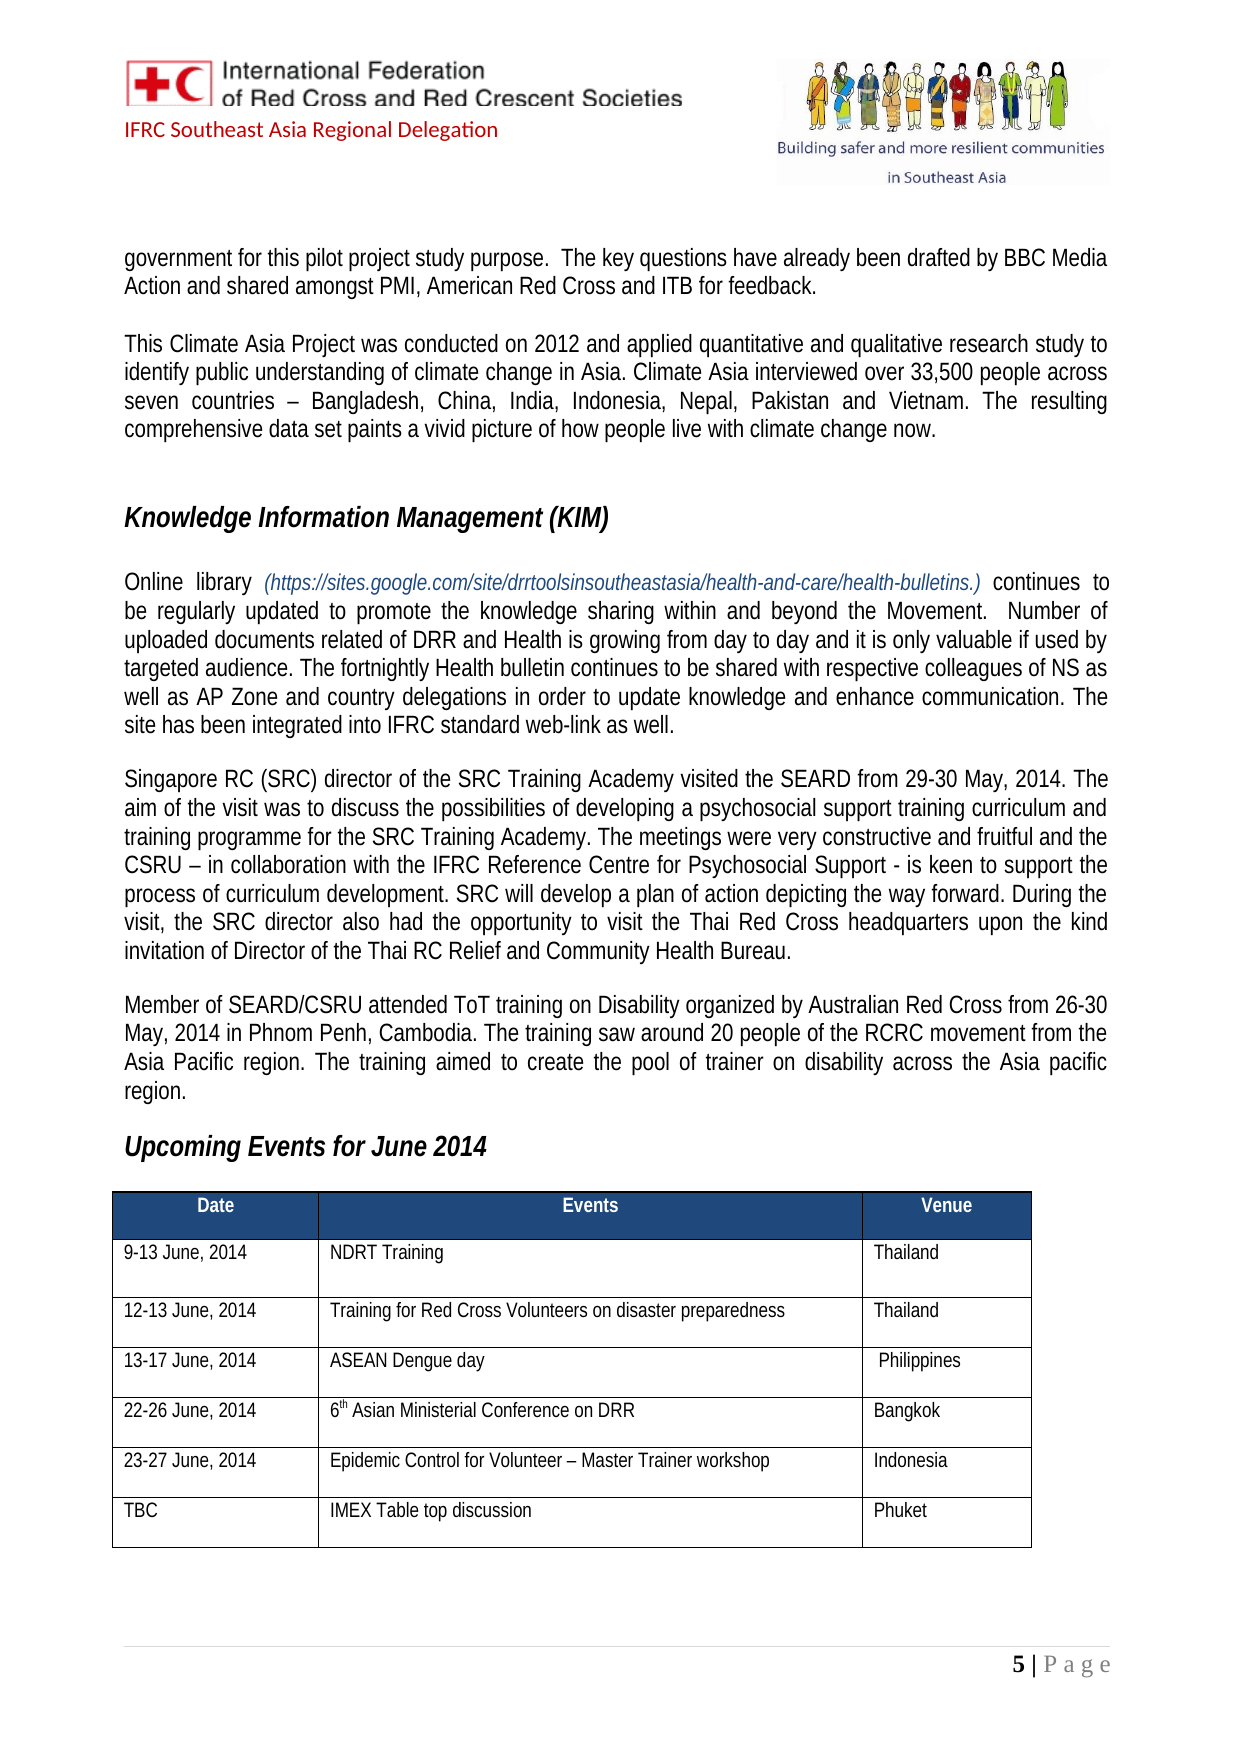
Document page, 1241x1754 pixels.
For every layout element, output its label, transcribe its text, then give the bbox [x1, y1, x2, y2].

table_cell TBC [113, 1498, 318, 1547]
table_header Events [319, 1193, 862, 1239]
table_cell ASEAN Dengue day [319, 1348, 862, 1397]
text Member of SEARD/CSRU attended ToT training on Disability organized by Australian Red Cross from 26-30 May, 2014 in Phnom Penh, Cambodia. The training saw around 20 people of the RCRC movement from the Asia Pacific region. The training aimed to create the pool of trainer on disability across the Asia pacific region. [124, 990, 1110, 1104]
table_cell Indonesia [863, 1448, 1031, 1497]
table_cell Thailand [863, 1298, 1031, 1347]
table_header Venue [863, 1193, 1031, 1239]
table_cell 13-17 June, 2014 [113, 1348, 318, 1397]
text This Climate Asia Project was conducted on 2012 and applied quantitative and qualitative research study to identify public understanding of climate change in Asia. Climate Asia interviewed over 33,500 people across seven countries – Bangladesh, China, India, Indonesia, Nepal, Pakistan and Vietnam. The resulting comprehensive data set paints a vivid picture of how people live with climate change now. [124, 328, 1110, 443]
text Online library (https://sites.google.com/site/drrtoolsinsoutheastasia/health-and-care/health-bulletins.) continues to be regularly updated to promote the knowledge sharing within and beyond the Movement. Number of uploaded documents related of DRR and Health is growing from day to day and it is only valuable if used by targeted audience. The fortnightly Health bulletin continues to be shared with respective colleagues of NS as well as AP Zone and country delegations in order to update knowledge and enhance communication. The site has been integrated into IFRC standard web-link as well. [124, 567, 1110, 739]
table_cell NDRT Training [319, 1240, 862, 1297]
table_cell Phuket [863, 1498, 1031, 1547]
table_cell Bangkok [863, 1398, 1031, 1447]
text Upcoming Events for June 2014 [124, 1129, 1110, 1163]
table_cell 9-13 June, 2014 [113, 1240, 318, 1297]
table_cell Epidemic Control for Volunteer – Master Trainer workshop [319, 1448, 862, 1497]
table_cell IMEX Table top discussion [319, 1498, 862, 1547]
text Singapore RC (SRC) director of the SRC Training Academy visited the SEARD from 29-30 May, 2014. The aim of the visit was to discuss the possibilities of developing a psychosocial support training curriculum and training programme for the SRC Training Academy. The meetings were very constructive and fruitful and the CSRU – in collaboration with the IFRC Reference Centre for Psychosocial Support - is keen to support the process of curriculum development. SRC will develop a plan of action depicting the way forward. During the visit, the SRC director also had the opportunity to visit the Thai Red Cross headquarters upon the kind invitation of Director of the Thai RC Relief and Community Health Bureau. [124, 764, 1110, 965]
text Knowledge Information Management (KIM) [124, 500, 1110, 534]
picture [776, 59, 1111, 185]
table_header Date [113, 1193, 318, 1239]
table_cell Thailand [863, 1240, 1031, 1297]
table_cell 6th Asian Ministerial Conference on DRR [319, 1398, 862, 1447]
table_cell 22-26 June, 2014 [113, 1398, 318, 1447]
table_cell Philippines [863, 1348, 1031, 1397]
table_cell 12-13 June, 2014 [113, 1298, 318, 1347]
picture [124, 59, 722, 106]
table_cell 23-27 June, 2014 [113, 1448, 318, 1497]
table_cell Training for Red Cross Volunteers on disaster preparedness [319, 1298, 862, 1347]
